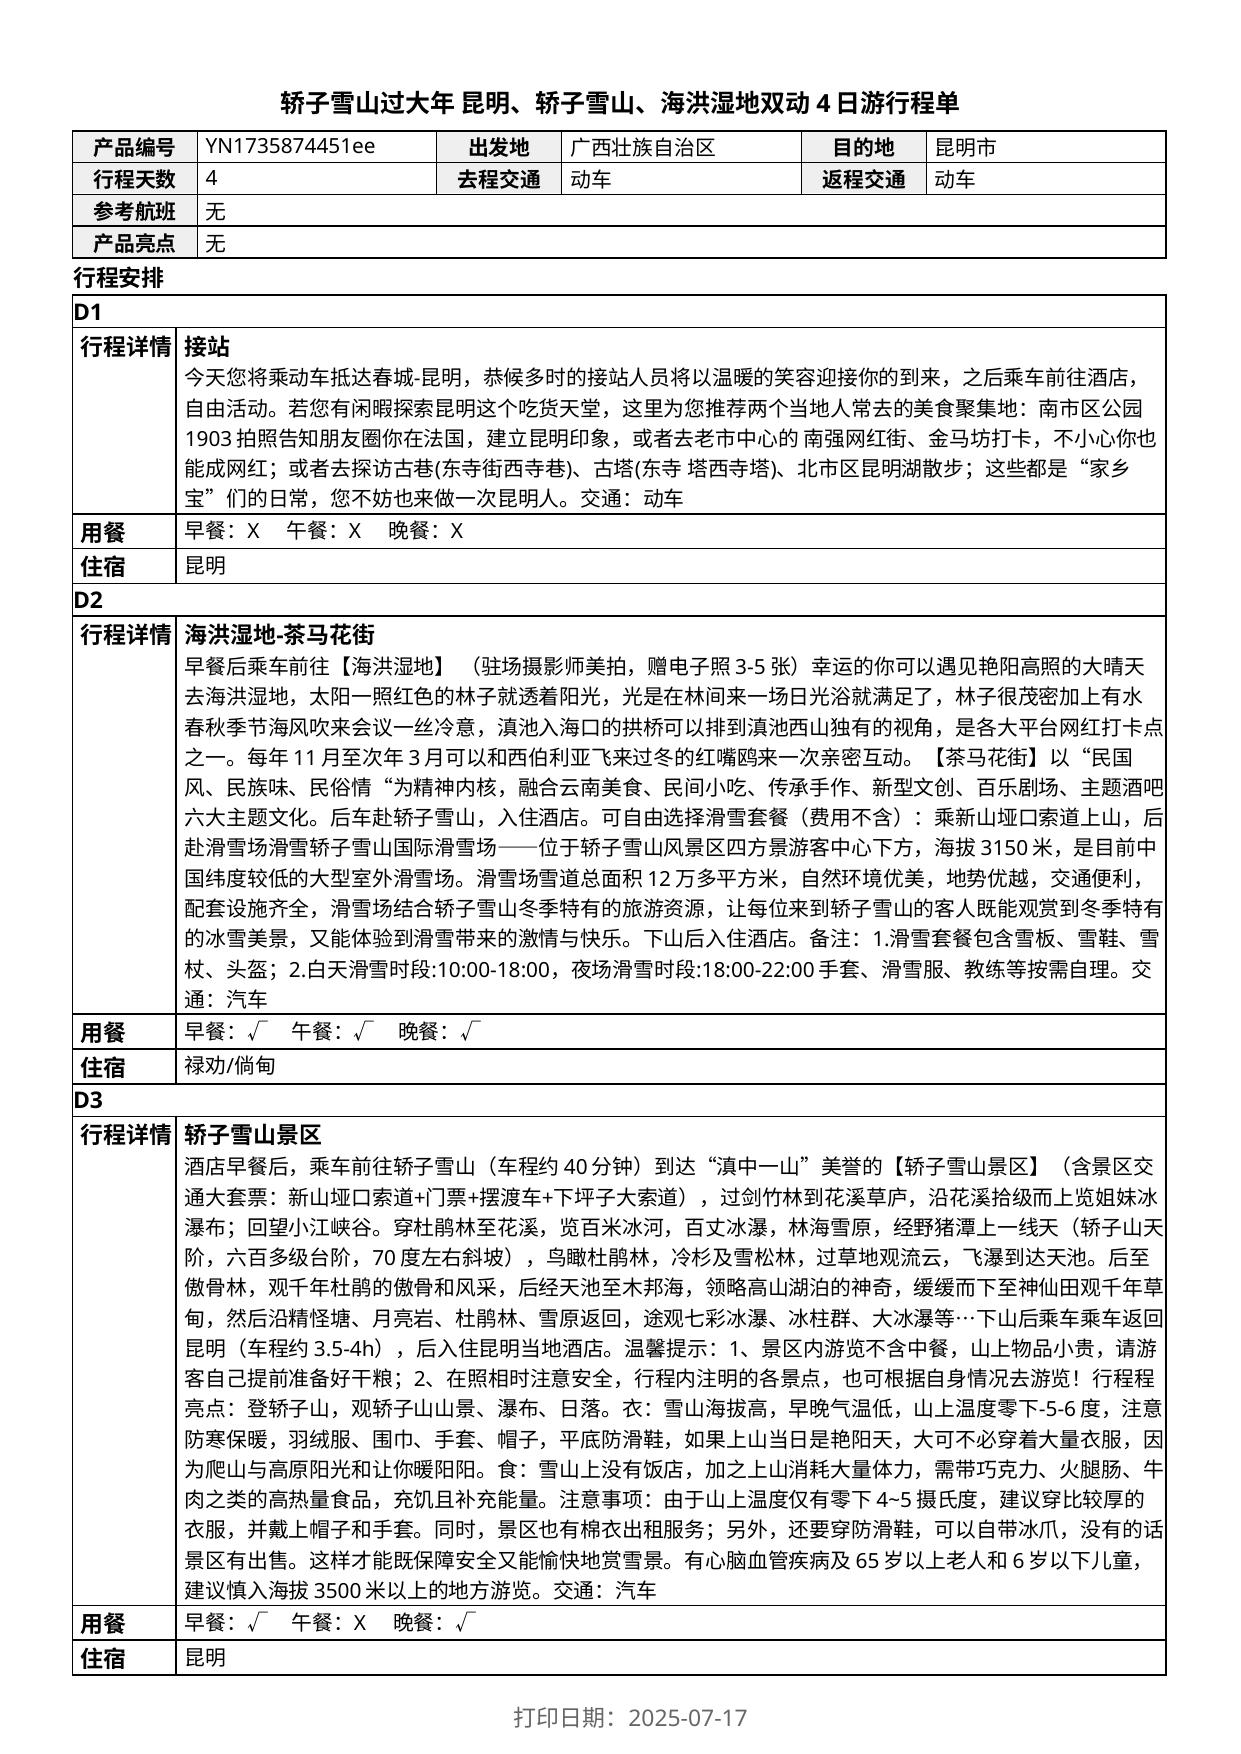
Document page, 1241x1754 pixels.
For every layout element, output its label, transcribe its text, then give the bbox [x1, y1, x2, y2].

table_cell 动车 [562, 163, 801, 193]
table_cell 用餐 [73, 515, 175, 548]
table_header 产品编号 [73, 132, 197, 162]
table_cell 用餐 [73, 1606, 175, 1639]
table_cell 返程交通 [802, 163, 926, 193]
table_cell 住宿 [73, 1050, 175, 1083]
table_cell 早餐：√ 午餐：X 晚餐：√ [177, 1606, 1165, 1639]
table_cell 行程详情 [73, 328, 175, 513]
table_cell 住宿 [73, 549, 175, 582]
table_cell 动车 [927, 163, 1165, 193]
table_cell 昆明 [177, 1641, 1165, 1674]
table_cell 早餐：X 午餐：X 晚餐：X [177, 515, 1165, 548]
table_cell 用餐 [73, 1015, 175, 1048]
table_cell 轿子雪山景区 酒店早餐后，乘车前往轿子雪山（车程约40分钟）到达“滇中一山”美誉的【轿子雪山景区】（含景区交通大套票：新山垭口索道+门票+摆渡车+下坪子大索道），过剑竹林到花溪草庐，沿花溪拾级而上览姐妹冰瀑布；回望小江峡谷。穿杜鹃林至花溪，览百米冰河，百丈冰瀑，林海雪原，经野猪潭上一线天（轿子山天阶，六百多级台阶，70度左右斜坡），鸟瞰杜鹃林，冷杉及雪松林，过草地观流云，飞瀑到达天池。后至傲骨林，观千年杜鹃的傲骨和风采，后经天池至木邦海，领略高山湖泊的神奇，缓缓而下至神仙田观千年草甸，然后沿精怪塘、月亮岩、杜鹃林、雪原返回，途观七彩冰瀑、冰柱群、大冰瀑等…下山后乘车乘车返回昆明（车程约3.5-4h），后入住昆明当地酒店。 [177, 1117, 1165, 1604]
text 轿子雪山过大年 昆明、轿子雪山、海洪湿地双动 4日游行程单 [73, 83, 1167, 119]
table_cell 行程详情 [73, 1117, 175, 1604]
table_cell 接站 今天您将乘动车抵达春城-昆明，恭候多时的接站人员将以温暖的笑容迎接你的到来，之后乘车前往酒店，自由活动。 [177, 328, 1165, 513]
table_cell 无 [198, 195, 1165, 225]
table_cell 海洪湿地-茶马花街 早餐后乘车前往【海洪湿地】 （驻场摄影师美拍，赠电子照3-5张）幸运的你可以遇见艳阳高照的大晴天去海洪湿地，太阳一照红色的林子就透着阳光，光是在林间来一场日光浴就满足了，林子很茂密加上有水 春秋季节海风吹来会议一丝冷意，滇池入海口的拱桥可以排到滇池西山独有的视角，是各大平台网红打卡点之一。 [177, 617, 1165, 1013]
table_cell 参考航班 [73, 195, 197, 225]
text 行程安排 [73, 260, 1167, 293]
table_header 昆明市 [927, 132, 1165, 162]
table_header 出发地 [437, 132, 561, 162]
table_cell 去程交通 [437, 163, 561, 193]
table_cell 昆明 [177, 549, 1165, 582]
table_cell 无 [198, 227, 1165, 257]
table_cell D3 [73, 1085, 1165, 1116]
table_header YN1735874451ee [198, 132, 436, 162]
table_header 广西壮族自治区 [562, 132, 801, 162]
table_cell 禄劝/倘甸 [177, 1050, 1165, 1083]
table_cell 早餐：√ 午餐：√ 晚餐：√ [177, 1015, 1165, 1048]
table_cell 产品亮点 [73, 227, 197, 257]
table_cell 行程天数 [73, 163, 197, 193]
table_header D1 [73, 296, 1165, 327]
table_cell 4 [198, 163, 436, 193]
table_cell 住宿 [73, 1641, 175, 1674]
table_cell 行程详情 [73, 617, 175, 1013]
table_cell D2 [73, 584, 1165, 615]
table_header 目的地 [802, 132, 926, 162]
